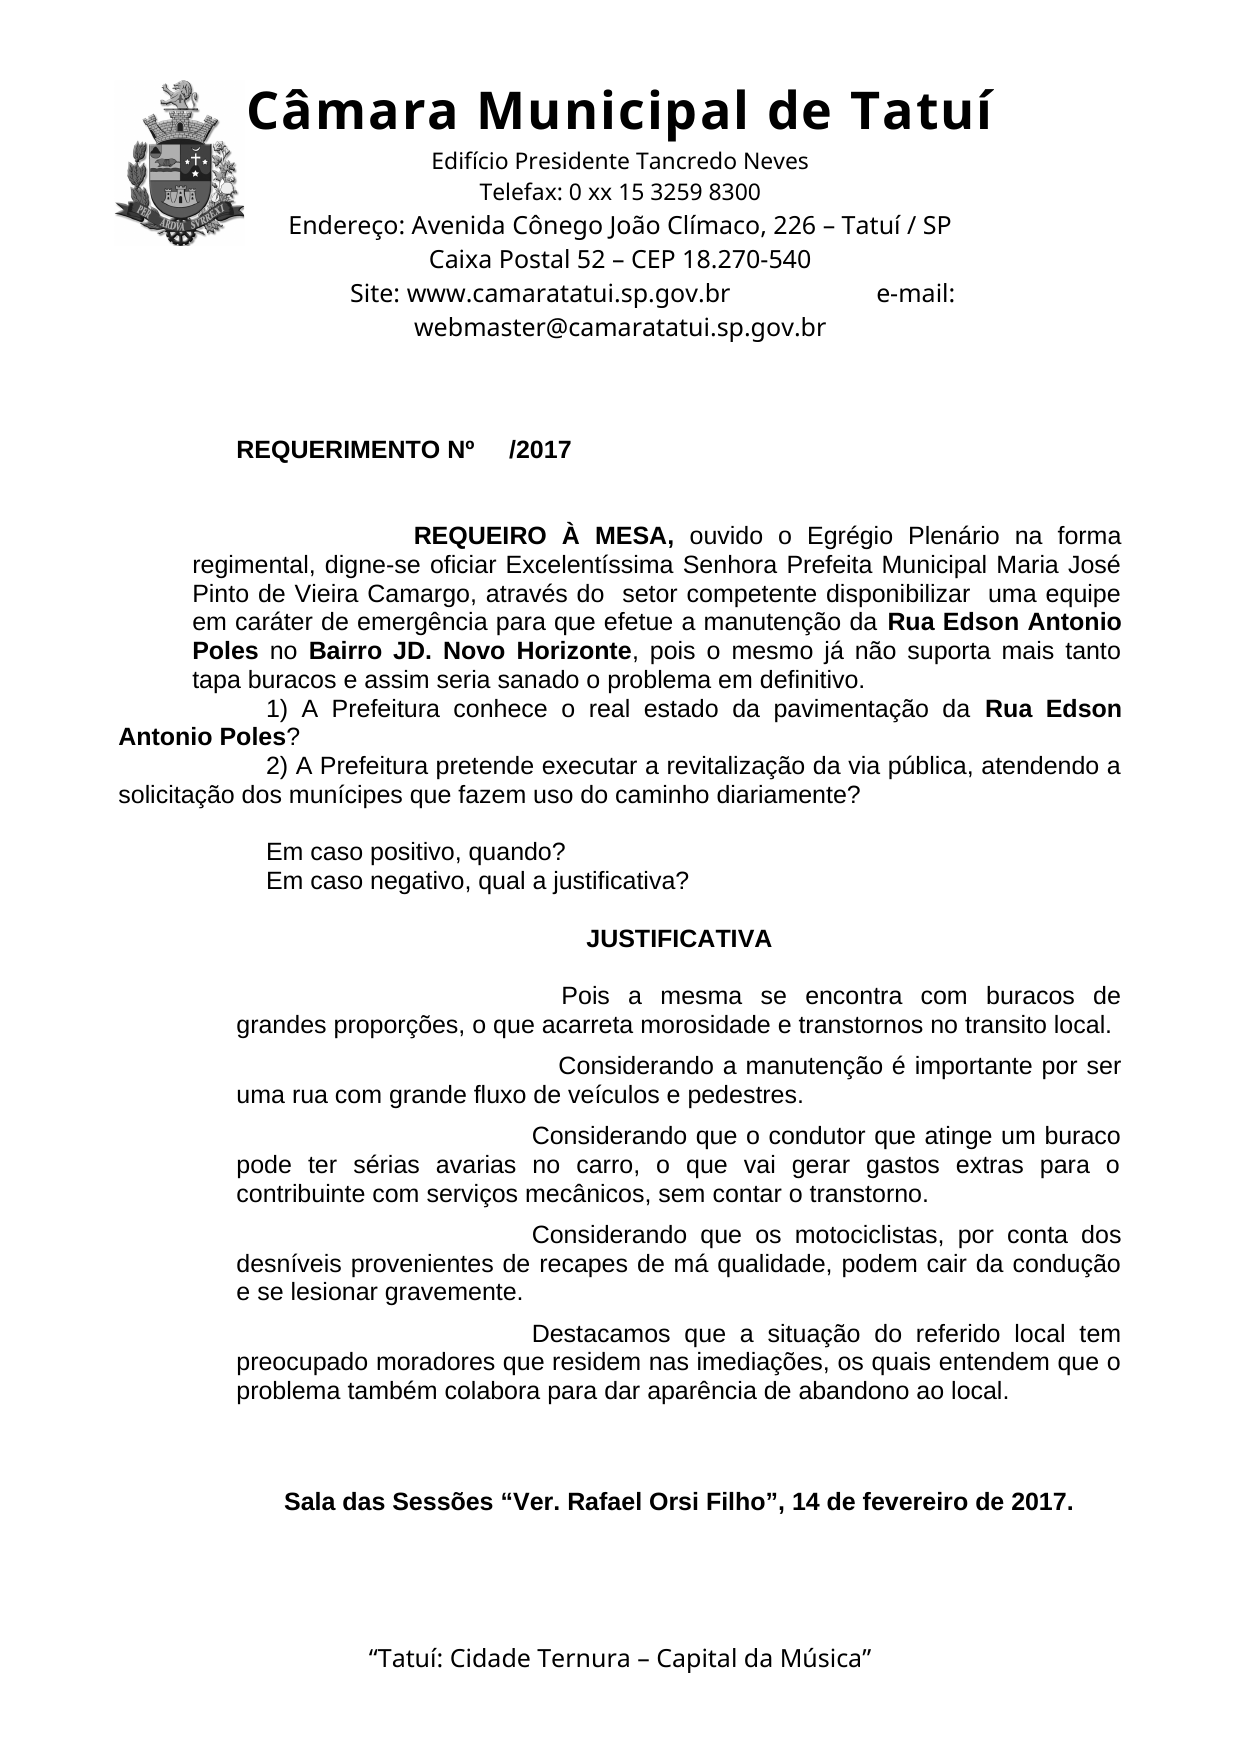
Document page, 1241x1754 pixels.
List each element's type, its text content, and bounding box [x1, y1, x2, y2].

text Considerando que os motociclistas, por conta dos desníveis provenientes de recapes de má qualidade, podem cair da condução e se lesionar gravemente. [236, 1220, 1122, 1306]
text Pois a mesma se encontra com buracos de grandes proporções, o que acarreta morosidade e transtornos no transito local. [236, 981, 1122, 1038]
text Destacamos que a situação do referido local tem preocupado moradores que residem nas imediações, os quais entendem que o problema também colabora para dar aparência de abandono ao local. [236, 1318, 1122, 1405]
text Em caso negativo, qual a justificativa? [118, 866, 1122, 895]
text REQUERIMENTO Nº /2017 [236, 435, 1122, 463]
text Sala das Sessões “Ver. Rafael Orsi Filho”, 14 de fevereiro de 2017. [236, 1487, 1122, 1516]
text 2) A Prefeitura pretende executar a revitalização da via pública, atendendo a solicitação dos munícipes que fazem uso do caminho diariamente? [118, 751, 1122, 808]
text Considerando que o condutor que atinge um buraco pode ter sérias avarias no carro, o que vai gerar gastos extras para o contribuinte com serviços mecânicos, sem contar o transtorno. [236, 1121, 1122, 1207]
text Em caso positivo, quando? [118, 837, 1122, 866]
text JUSTIFICATIVA [236, 923, 1122, 952]
text REQUEIRO À MESA, ouvido o Egrégio Plenário na forma regimental, digne-se oficiar Excelentíssima Senhora Prefeita Municipal Maria José Pinto de Vieira Camargo, através do setor competente disponibilizar uma equipe em caráter de emergência para que efetue a manutenção da Rua Edson Antonio Poles no Bairro JD. Novo Horizonte, pois o mesmo já não suporta mais tanto tapa buracos e assim seria sanado o problema em definitivo. [192, 521, 1122, 693]
text Considerando a manutenção é importante por ser uma rua com grande fluxo de veículos e pedestres. [236, 1051, 1122, 1108]
text 1) A Prefeitura conhece o real estado da pavimentação da Rua Edson Antonio Poles? [118, 693, 1122, 751]
